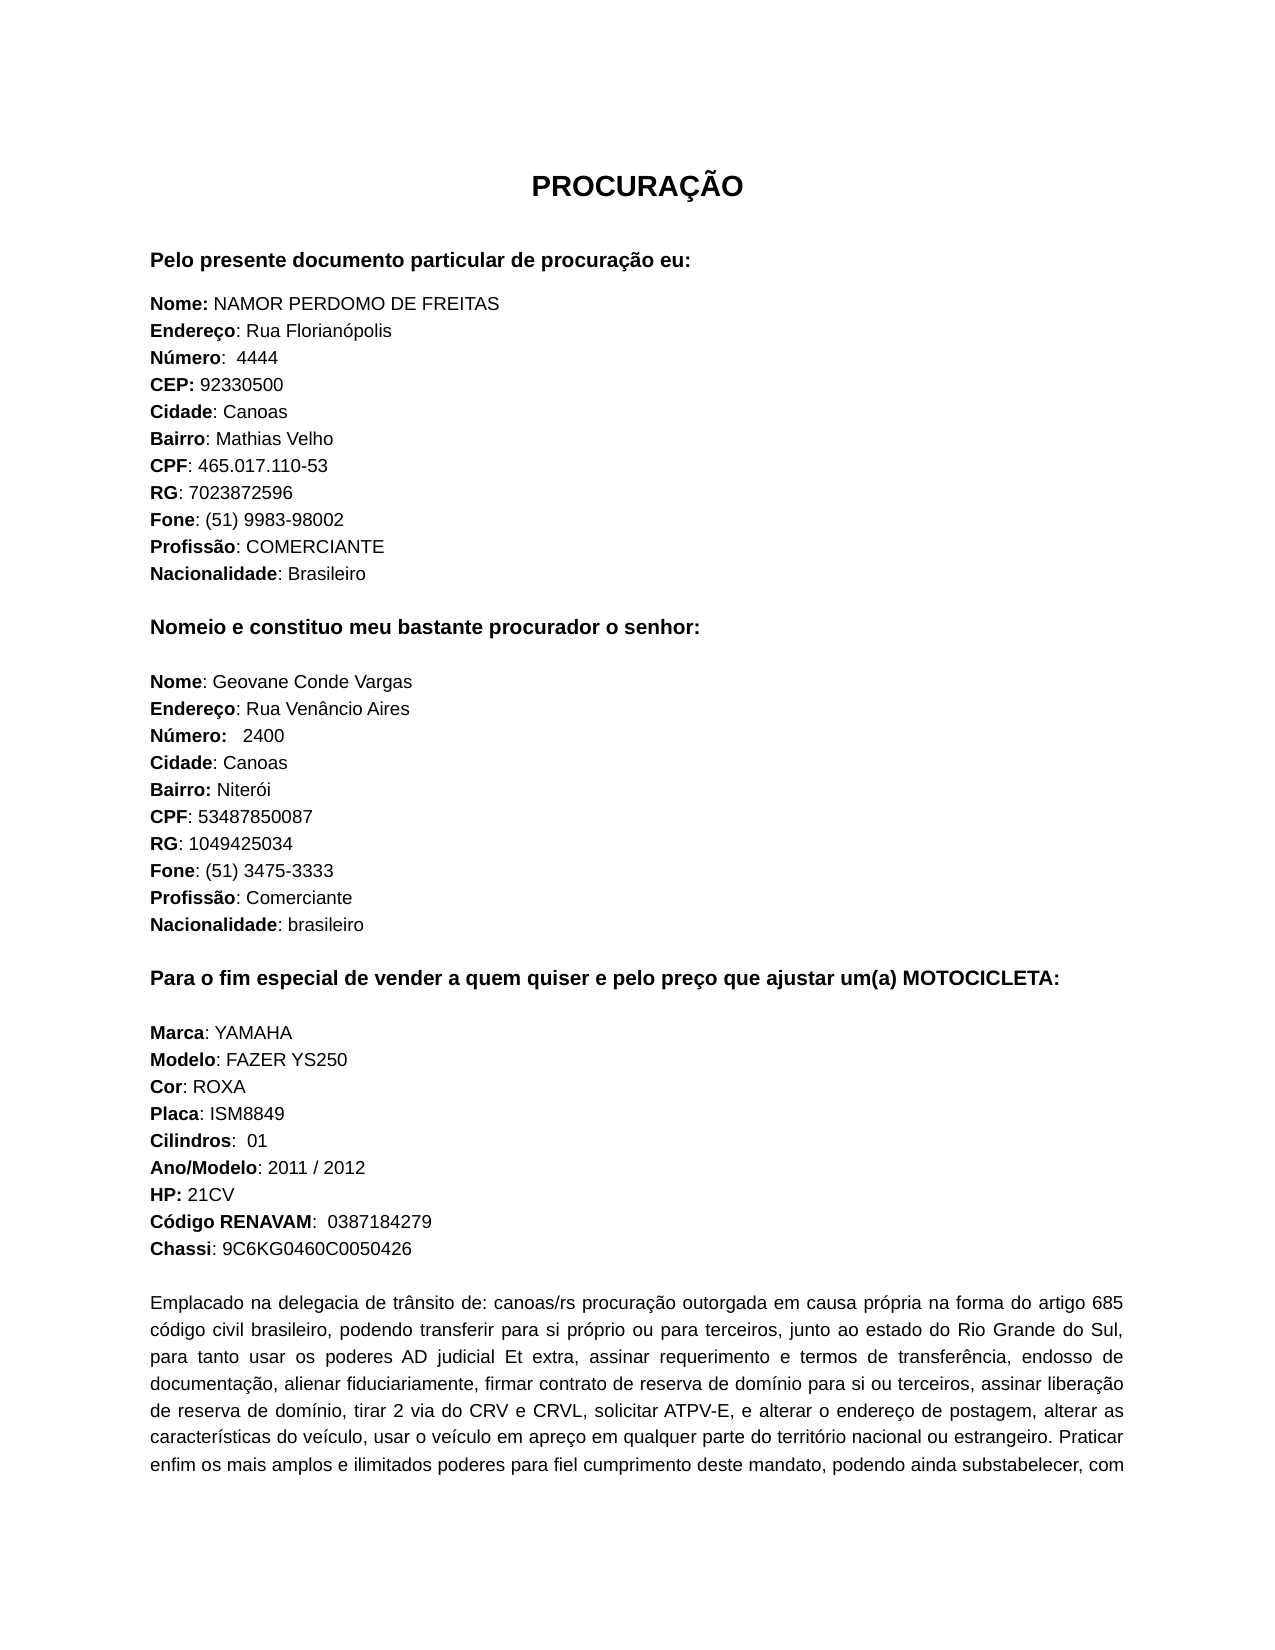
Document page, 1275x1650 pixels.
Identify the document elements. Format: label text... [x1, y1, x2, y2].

text Nome: Geovane Conde Vargas [150, 667, 1125, 694]
text Fone: (51) 9983-98002 [150, 505, 1125, 532]
text Bairro: Niterói [150, 775, 1125, 802]
text CPF: 53487850087 [150, 802, 1125, 829]
text Endereço: Rua Florianópolis [150, 316, 1125, 343]
text Número: 4444 [150, 343, 1125, 370]
text Placa: ISM8849 [150, 1099, 1125, 1126]
text Cidade: Canoas [150, 397, 1125, 424]
text Cilindros: 01 [150, 1126, 1125, 1153]
text Nacionalidade: brasileiro [150, 910, 1125, 937]
text Chassi: 9C6KG0460C0050426 [150, 1233, 1125, 1261]
text Código RENAVAM: 0387184279 [150, 1207, 1125, 1233]
text Nomeio e constituo meu bastante procurador o senhor: [150, 613, 1125, 640]
text Cor: ROXA [150, 1072, 1125, 1099]
text Profissão: Comerciante [150, 883, 1125, 910]
text Pelo presente documento particular de procuração eu: [150, 246, 1125, 273]
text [150, 1287, 1125, 1476]
text Para o fim especial de vender a quem quiser e pelo preço que ajustar um(a) MOTOCICLETA: [150, 964, 1125, 991]
text Cidade: Canoas [150, 748, 1125, 775]
text Número: 2400 [150, 721, 1125, 748]
text Nacionalidade: Brasileiro [150, 559, 1125, 586]
text Fone: (51) 3475-3333 [150, 856, 1125, 883]
text Nome: NAMOR PERDOMO DE FREITAS [150, 289, 1125, 316]
text CEP: 92330500 [150, 370, 1125, 397]
text Bairro: Mathias Velho [150, 424, 1125, 451]
text Profissão: COMERCIANTE [150, 532, 1125, 559]
text Modelo: FAZER YS250 [150, 1045, 1125, 1072]
text Ano/Modelo: 2011 / 2012 [150, 1153, 1125, 1179]
text Marca: YAMAHA [150, 1018, 1125, 1045]
text RG: 1049425034 [150, 829, 1125, 856]
text Endereço: Rua Venâncio Aires [150, 694, 1125, 721]
text RG: 7023872596 [150, 478, 1125, 505]
text HP: 21CV [150, 1179, 1125, 1207]
text PROCURAÇÃO [150, 175, 1125, 202]
text CPF: 465.017.110-53 [150, 451, 1125, 478]
